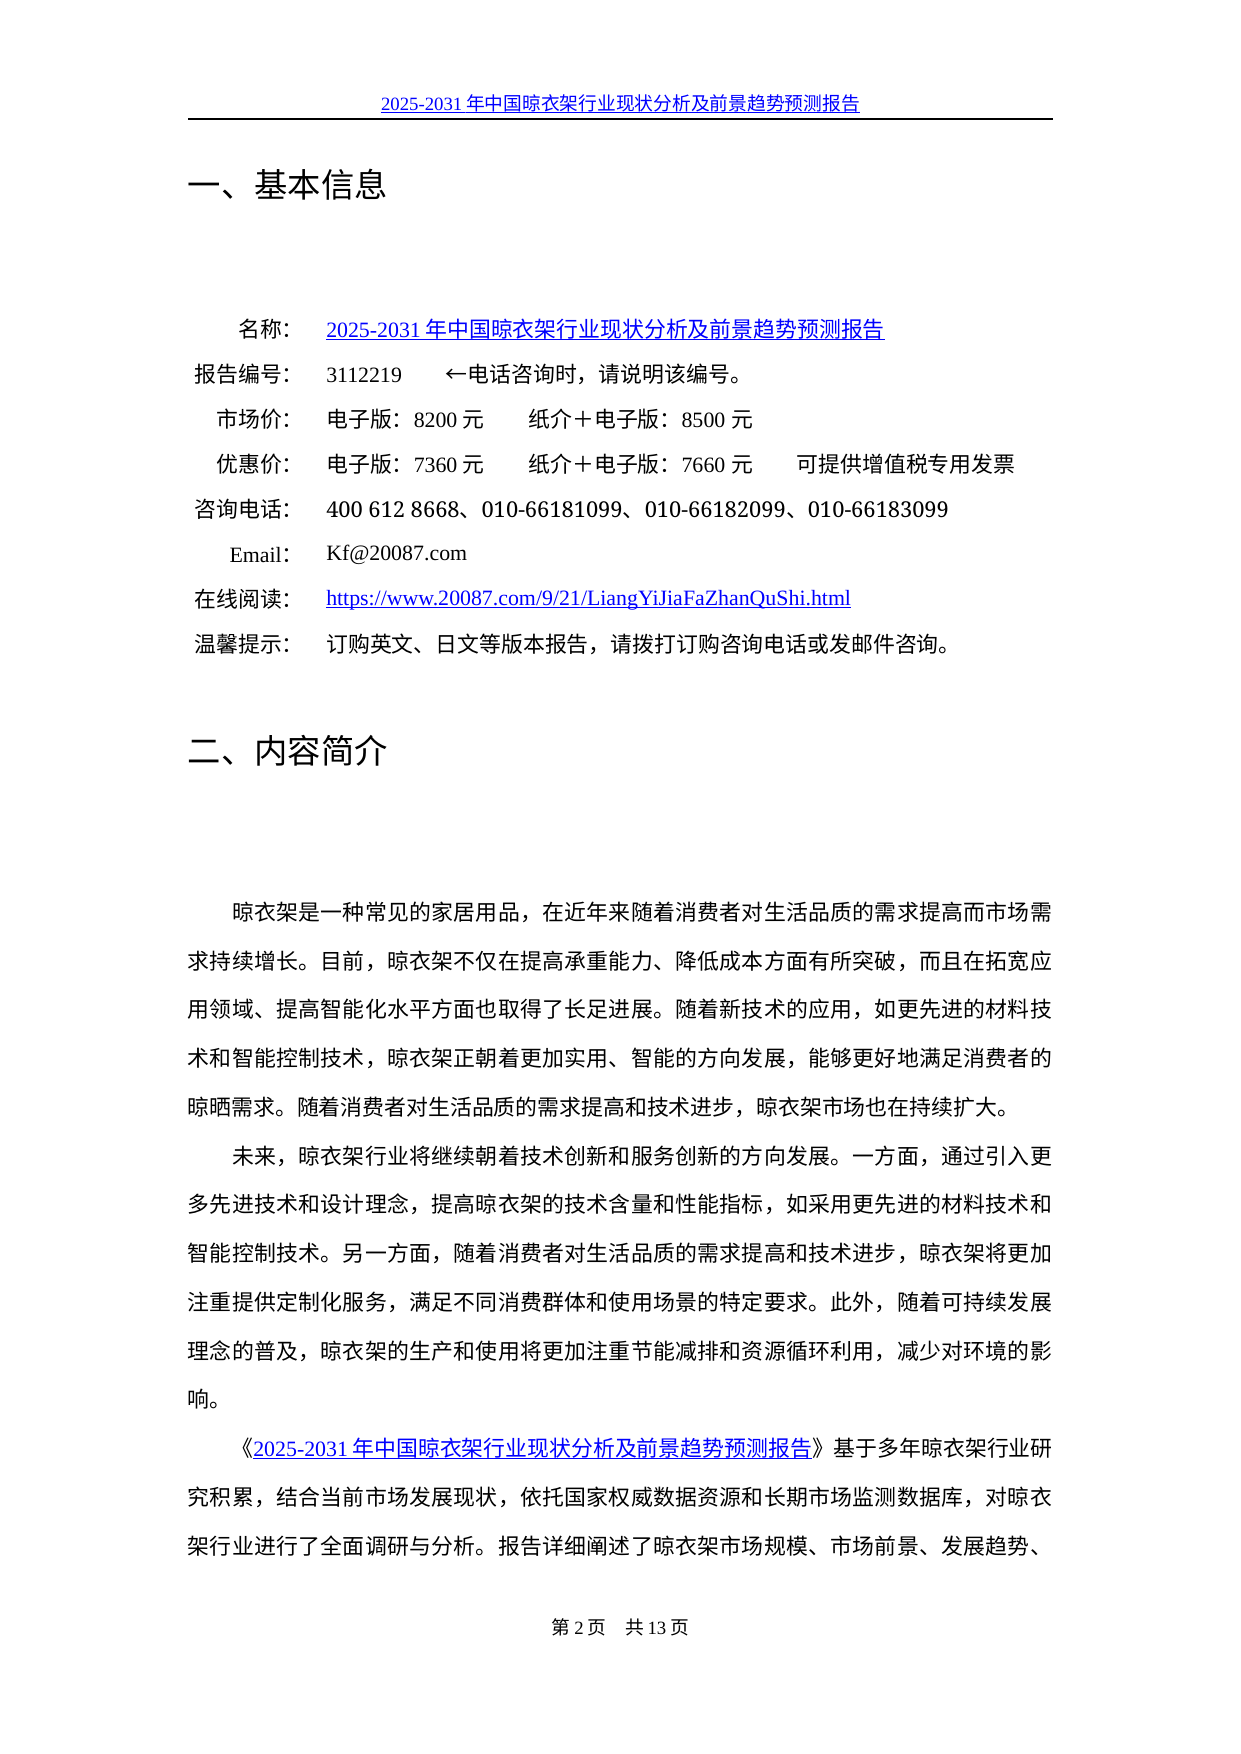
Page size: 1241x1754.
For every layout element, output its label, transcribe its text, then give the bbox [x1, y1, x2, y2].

table_cell 优惠价： [167, 447, 315, 492]
table_cell Email： [167, 537, 315, 582]
table_cell 温馨提示： [167, 627, 315, 672]
table_cell 报告编号： [167, 357, 315, 402]
table_cell 3112219 ←电话咨询时，请说明该编号。 [315, 357, 1073, 402]
table_cell 400 612 8668、010-66181099、010-66182099、010-66183099 [315, 492, 1073, 537]
table_cell Kf@20087.com [315, 537, 1073, 582]
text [187, 894, 1053, 1561]
table_cell 电子版：7360 元 纸介＋电子版：7660 元 可提供增值税专用发票 [315, 447, 1073, 492]
table_cell [315, 582, 1073, 627]
table_cell 在线阅读： [167, 582, 315, 627]
table_cell 电子版：8200 元 纸介＋电子版：8500 元 [315, 402, 1073, 447]
table_header 名称： [167, 312, 315, 357]
title 二、内容简介 [187, 717, 1053, 782]
table_cell 订购英文、日文等版本报告，请拨打订购咨询电话或发邮件咨询。 [315, 627, 1073, 672]
title 一、基本信息 [187, 150, 1053, 215]
table_header 2025-2031年中国晾衣架行业现状分析及前景趋势预测报告 [315, 312, 1073, 357]
table_cell 市场价： [167, 402, 315, 447]
table_cell 咨询电话： [167, 492, 315, 537]
